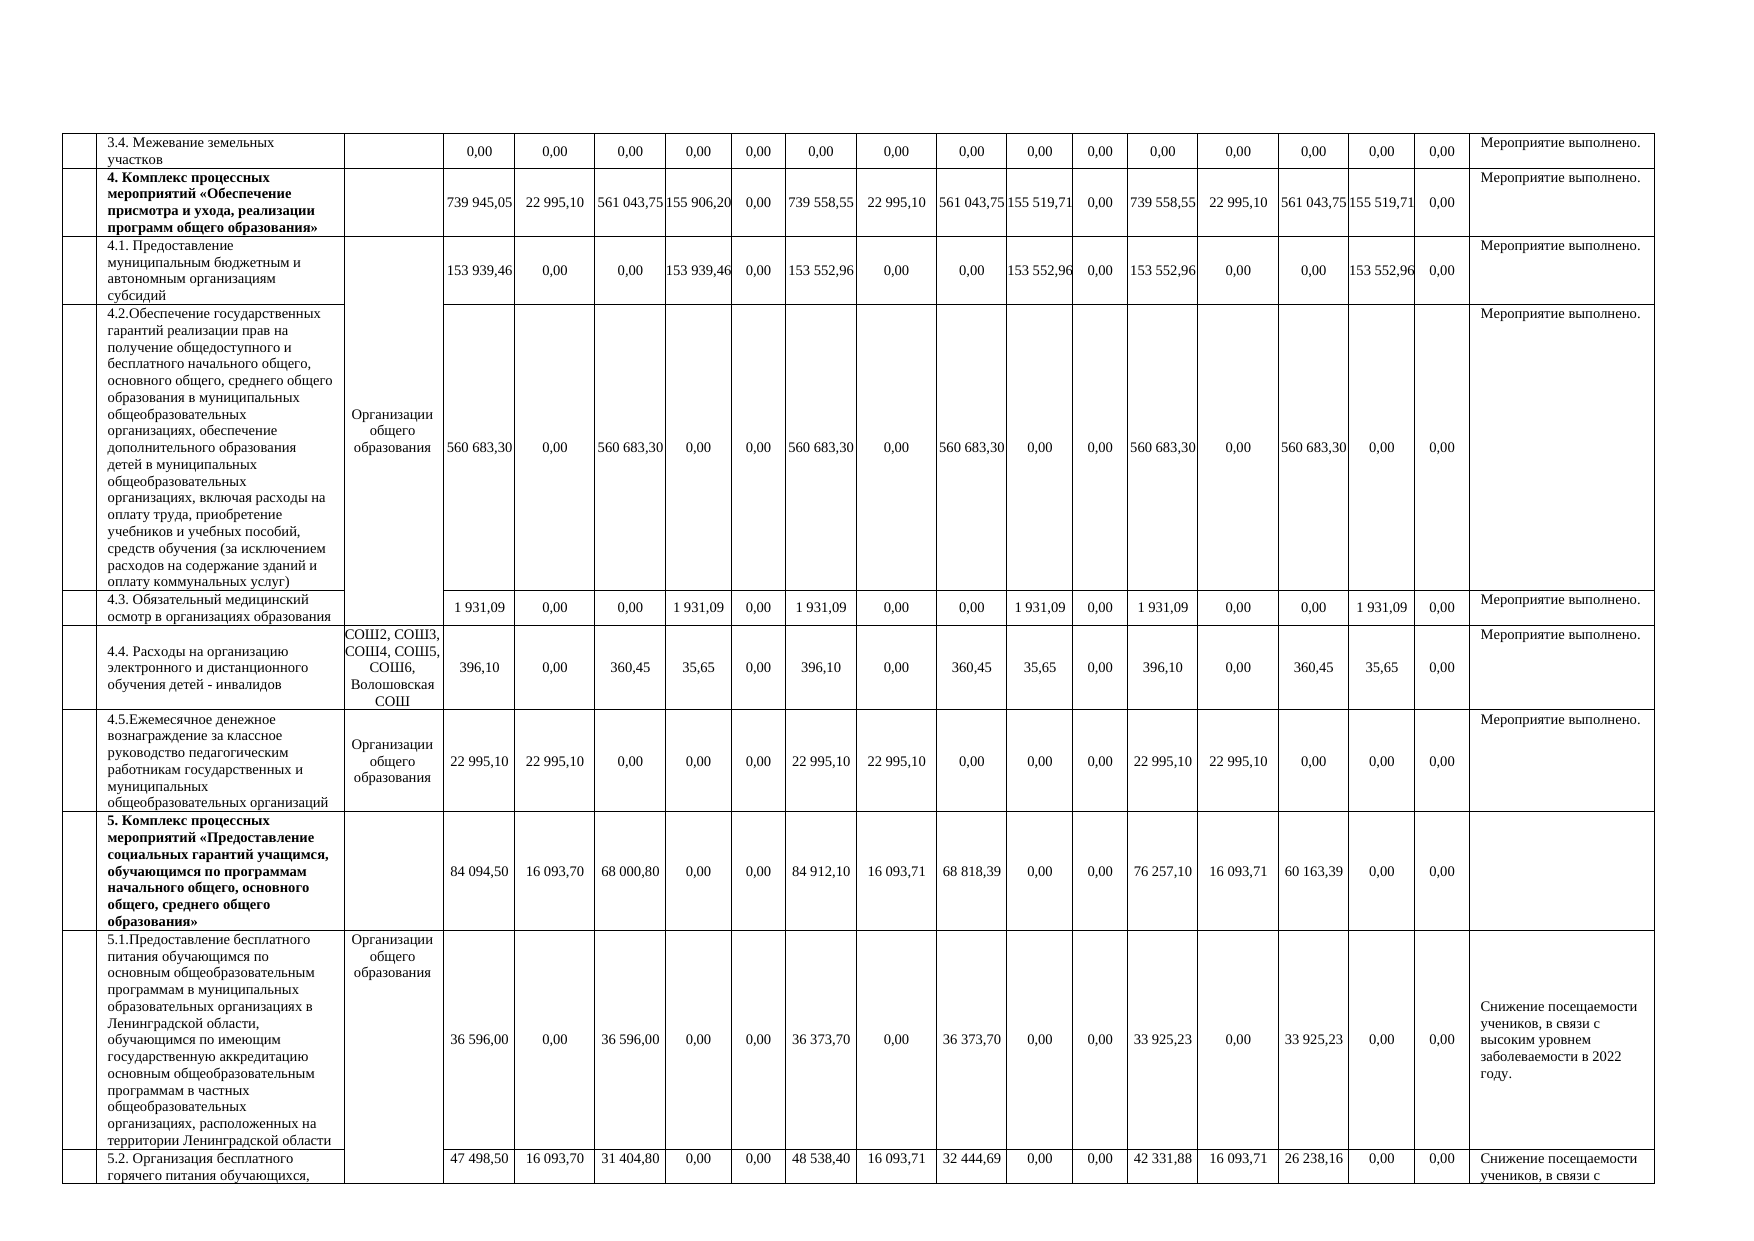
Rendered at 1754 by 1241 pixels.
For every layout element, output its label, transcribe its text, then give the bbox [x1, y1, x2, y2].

table_cell 0,00 [1007, 931, 1072, 1148]
table_cell 0,00 [732, 591, 785, 624]
table_cell 33 925,23 [1279, 931, 1348, 1148]
table_cell 0,00 [1279, 237, 1348, 304]
table_cell [345, 169, 443, 236]
table_cell 22 995,10 [444, 710, 514, 811]
table_cell 561 043,75 [1279, 169, 1348, 236]
table_cell 4.3. Обязательный медицинский осмотр в организациях образования [97, 591, 344, 624]
table_cell 0,00 [732, 237, 785, 304]
table_cell 33 925,23 [1128, 931, 1197, 1148]
table_cell 42 331,88 [1128, 1150, 1197, 1183]
table_cell 0,00 [1007, 710, 1072, 811]
table_cell 0,00 [595, 134, 665, 167]
table_cell [63, 169, 96, 236]
table_cell 0,00 [1349, 931, 1414, 1148]
table_cell СОШ2, СОШ3, СОШ4, СОШ5, СОШ6, Волошовская СОШ [345, 626, 443, 709]
table_cell 76 257,10 [1128, 812, 1197, 929]
table_cell 155 519,71 [1349, 169, 1414, 236]
table_cell 22 995,10 [515, 169, 594, 236]
table_cell 0,00 [1415, 626, 1469, 709]
table_cell 68 818,39 [937, 812, 1006, 929]
table_cell 0,00 [1198, 305, 1278, 590]
table_cell [63, 134, 96, 167]
table_cell 16 093,70 [515, 1150, 594, 1183]
table_cell 0,00 [1073, 169, 1127, 236]
table_cell 561 043,75 [937, 169, 1006, 236]
table_cell 4. Комплекс процессных мероприятий «Обеспечение присмотра и ухода, реализации программ общего образования» [97, 169, 344, 236]
table_cell Мероприятие выполнено. [1470, 710, 1654, 811]
table_cell 396,10 [444, 626, 514, 709]
table_cell [345, 812, 443, 929]
table_cell Организации общего образования [345, 710, 443, 811]
table_cell 0,00 [1349, 134, 1414, 167]
table_cell 0,00 [1198, 931, 1278, 1148]
table_cell 0,00 [1415, 591, 1469, 624]
table_cell 0,00 [1128, 134, 1197, 167]
table_cell 4.4. Расходы на организацию электронного и дистанционного обучения детей - инвалидов [97, 626, 344, 709]
table_cell 0,00 [1198, 626, 1278, 709]
table_cell 35,65 [666, 626, 731, 709]
table_cell 1 931,09 [1349, 591, 1414, 624]
table_cell Мероприятие выполнено. [1470, 305, 1654, 590]
table_cell 0,00 [1198, 591, 1278, 624]
table_cell 0,00 [515, 305, 594, 590]
table_cell 0,00 [1415, 305, 1469, 590]
table_cell 22 995,10 [1128, 710, 1197, 811]
table_cell 0,00 [1279, 591, 1348, 624]
table_cell 1 931,09 [1128, 591, 1197, 624]
table_cell 84 912,10 [786, 812, 856, 929]
table_cell 0,00 [666, 931, 731, 1148]
table_cell 16 093,71 [857, 1150, 936, 1183]
table_cell 0,00 [1415, 812, 1469, 929]
table_cell 0,00 [1415, 237, 1469, 304]
table_cell 0,00 [1073, 812, 1127, 929]
table_cell [63, 237, 96, 304]
table_cell 153 552,96 [786, 237, 856, 304]
table_cell [63, 626, 96, 709]
table_cell 0,00 [444, 134, 514, 167]
table_cell 26 238,16 [1279, 1150, 1348, 1183]
table_cell 560 683,30 [595, 305, 665, 590]
table_cell 0,00 [1073, 305, 1127, 590]
table_cell 155 906,20 [666, 169, 731, 236]
table_cell 0,00 [857, 591, 936, 624]
table_cell 560 683,30 [937, 305, 1006, 590]
table_cell 0,00 [1073, 237, 1127, 304]
table_cell 0,00 [1007, 305, 1072, 590]
table_cell [63, 1150, 96, 1183]
table_cell 0,00 [1415, 710, 1469, 811]
table_cell 0,00 [1198, 134, 1278, 167]
table_cell 5.1.Предоставление бесплатного питания обучающимся по основным общеобразовательным программам в муниципальных образовательных организациях в Ленинградской области, обучающимся по имеющим государственную аккредитацию основным общеобразовательным программам в частных общеобразовательных организациях, расположенных на территории Ленинградской области [97, 931, 344, 1148]
table_cell 0,00 [1349, 812, 1414, 929]
table_cell [63, 931, 96, 1148]
table_cell 0,00 [732, 305, 785, 590]
table_cell 35,65 [1349, 626, 1414, 709]
table_cell 16 093,71 [1198, 1150, 1278, 1183]
table_cell 0,00 [1007, 134, 1072, 167]
table_cell 360,45 [595, 626, 665, 709]
table_cell 0,00 [515, 134, 594, 167]
table_cell 153 939,46 [444, 237, 514, 304]
table_cell 0,00 [857, 305, 936, 590]
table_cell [1470, 1150, 1654, 1183]
table_cell 22 995,10 [857, 710, 936, 811]
table_cell 0,00 [515, 237, 594, 304]
table_cell 0,00 [732, 1150, 785, 1183]
table_cell 3.4. Межевание земельных участков [97, 134, 344, 167]
table_cell 0,00 [1073, 1150, 1127, 1183]
table_cell 48 538,40 [786, 1150, 856, 1183]
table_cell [1470, 134, 1654, 167]
table_cell 0,00 [515, 591, 594, 624]
table_cell 35,65 [1007, 626, 1072, 709]
table_cell 47 498,50 [444, 1150, 514, 1183]
table_cell 0,00 [1349, 305, 1414, 590]
table_cell 0,00 [732, 169, 785, 236]
table_cell 60 163,39 [1279, 812, 1348, 929]
table_cell Мероприятие выполнено. [1470, 169, 1654, 236]
table_cell 0,00 [1007, 812, 1072, 929]
table_cell 22 995,10 [857, 169, 936, 236]
table_cell Мероприятие выполнено. [1470, 626, 1654, 709]
table_cell 22 995,10 [1198, 169, 1278, 236]
table_cell 396,10 [786, 626, 856, 709]
table_cell 153 552,96 [1007, 237, 1072, 304]
table_cell 22 995,10 [515, 710, 594, 811]
table_cell 36 596,00 [444, 931, 514, 1148]
table_cell 360,45 [937, 626, 1006, 709]
table_cell 0,00 [1415, 1150, 1469, 1183]
table_cell 0,00 [732, 710, 785, 811]
table_cell 31 404,80 [595, 1150, 665, 1183]
table_cell 32 444,69 [937, 1150, 1006, 1183]
table_cell 153 939,46 [666, 237, 731, 304]
table_cell 0,00 [666, 134, 731, 167]
table_cell 36 373,70 [937, 931, 1006, 1148]
table_cell 0,00 [857, 626, 936, 709]
table_cell 561 043,75 [595, 169, 665, 236]
table_cell 0,00 [937, 134, 1006, 167]
table_cell 0,00 [595, 591, 665, 624]
table_cell 0,00 [1279, 710, 1348, 811]
table_cell [345, 134, 443, 167]
table_cell 36 596,00 [595, 931, 665, 1148]
table_cell 0,00 [1415, 169, 1469, 236]
table_cell 360,45 [1279, 626, 1348, 709]
table_cell 560 683,30 [786, 305, 856, 590]
table_cell Мероприятие выполнено. [1470, 591, 1654, 624]
table_cell 0,00 [1415, 931, 1469, 1148]
table_cell 68 000,80 [595, 812, 665, 929]
table_cell 0,00 [515, 931, 594, 1148]
table_cell 0,00 [732, 134, 785, 167]
table_cell 5. Комплекс процессных мероприятий «Предоставление социальных гарантий учащимся, обучающимся по программам начального общего, основного общего, среднего общего образования» [97, 812, 344, 929]
table_cell 0,00 [595, 710, 665, 811]
table_cell 0,00 [1073, 134, 1127, 167]
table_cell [1470, 931, 1654, 1148]
table_cell 36 373,70 [786, 931, 856, 1148]
table_cell 0,00 [786, 134, 856, 167]
table_cell 560 683,30 [444, 305, 514, 590]
table_cell 0,00 [732, 812, 785, 929]
table_cell 22 995,10 [786, 710, 856, 811]
table_cell [63, 305, 96, 590]
table_cell 0,00 [937, 591, 1006, 624]
table_cell 22 995,10 [1198, 710, 1278, 811]
table_cell [1470, 812, 1654, 929]
table_cell 0,00 [1349, 710, 1414, 811]
table_cell 1 931,09 [1007, 591, 1072, 624]
table_cell 0,00 [1198, 237, 1278, 304]
table_cell 4.1. Предоставление муниципальным бюджетным и автономным организациям субсидий [97, 237, 344, 304]
table_cell 153 552,96 [1349, 237, 1414, 304]
table_cell 16 093,70 [515, 812, 594, 929]
table_cell 0,00 [1007, 1150, 1072, 1183]
table_cell 16 093,71 [1198, 812, 1278, 929]
table_cell 4.5.Ежемесячное денежное вознаграждение за классное руководство педагогическим работникам государственных и муниципальных общеобразовательных организаций [97, 710, 344, 811]
table_cell Организации общего образования [345, 237, 443, 624]
table_cell 396,10 [1128, 626, 1197, 709]
table_cell 1 931,09 [786, 591, 856, 624]
table_cell 0,00 [595, 237, 665, 304]
table_cell [63, 710, 96, 811]
table_cell 0,00 [1349, 1150, 1414, 1183]
table_cell 0,00 [937, 237, 1006, 304]
table_cell 739 945,05 [444, 169, 514, 236]
table_cell [63, 812, 96, 929]
table_cell 0,00 [666, 305, 731, 590]
table_cell [63, 591, 96, 624]
table_cell 0,00 [937, 710, 1006, 811]
table_cell Организации общего образования [345, 931, 443, 1183]
table_cell 0,00 [857, 237, 936, 304]
table_cell 155 519,71 [1007, 169, 1072, 236]
table_cell 0,00 [1073, 626, 1127, 709]
table_cell 16 093,71 [857, 812, 936, 929]
table_cell 0,00 [666, 812, 731, 929]
table_cell 560 683,30 [1279, 305, 1348, 590]
table_cell 0,00 [857, 931, 936, 1148]
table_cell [97, 1150, 344, 1183]
table_cell 4.2.Обеспечение государственных гарантий реализации прав на получение общедоступного и бесплатного начального общего, основного общего, среднего общего образования в муниципальных общеобразовательных организациях, обеспечение дополнительного образования детей в муниципальных общеобразовательных организациях, включая расходы на оплату труда, приобретение учебников и учебных пособий, средств обучения (за исключением расходов на содержание зданий и оплату коммунальных услуг) [97, 305, 344, 590]
table_cell 0,00 [1073, 931, 1127, 1148]
table_cell 0,00 [515, 626, 594, 709]
table_cell Мероприятие выполнено. [1470, 237, 1654, 304]
table_cell 0,00 [1279, 134, 1348, 167]
table_cell 0,00 [1073, 591, 1127, 624]
table_cell 0,00 [666, 1150, 731, 1183]
table_cell 739 558,55 [786, 169, 856, 236]
table_cell 0,00 [857, 134, 936, 167]
table_cell 153 552,96 [1128, 237, 1197, 304]
table_cell 1 931,09 [666, 591, 731, 624]
table_cell 0,00 [1073, 710, 1127, 811]
table_cell 0,00 [666, 710, 731, 811]
table_cell 739 558,55 [1128, 169, 1197, 236]
table_cell 560 683,30 [1128, 305, 1197, 590]
table_cell 84 094,50 [444, 812, 514, 929]
table_cell 0,00 [1415, 134, 1469, 167]
table_cell 0,00 [732, 626, 785, 709]
table_cell 1 931,09 [444, 591, 514, 624]
table_cell 0,00 [732, 931, 785, 1148]
